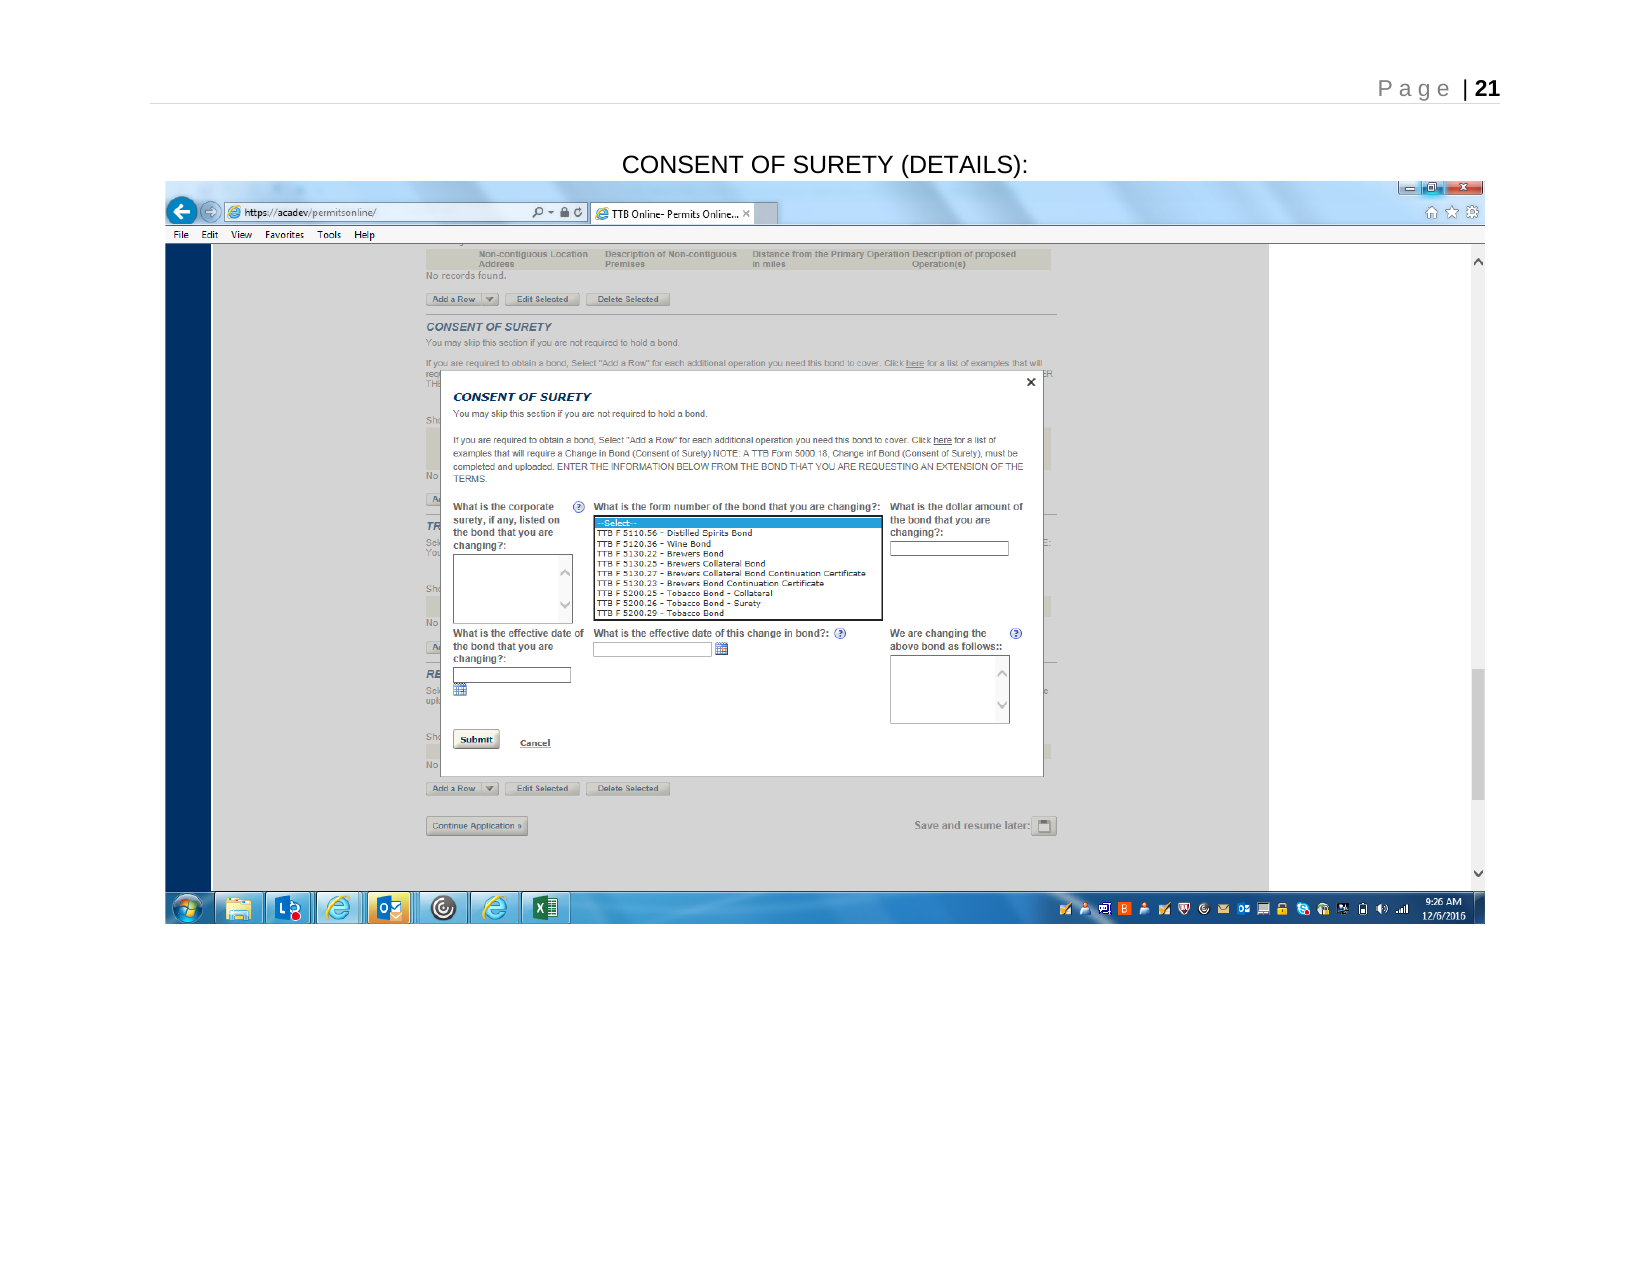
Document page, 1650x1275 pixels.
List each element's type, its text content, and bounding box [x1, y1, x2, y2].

picture [165, 181, 1485, 924]
